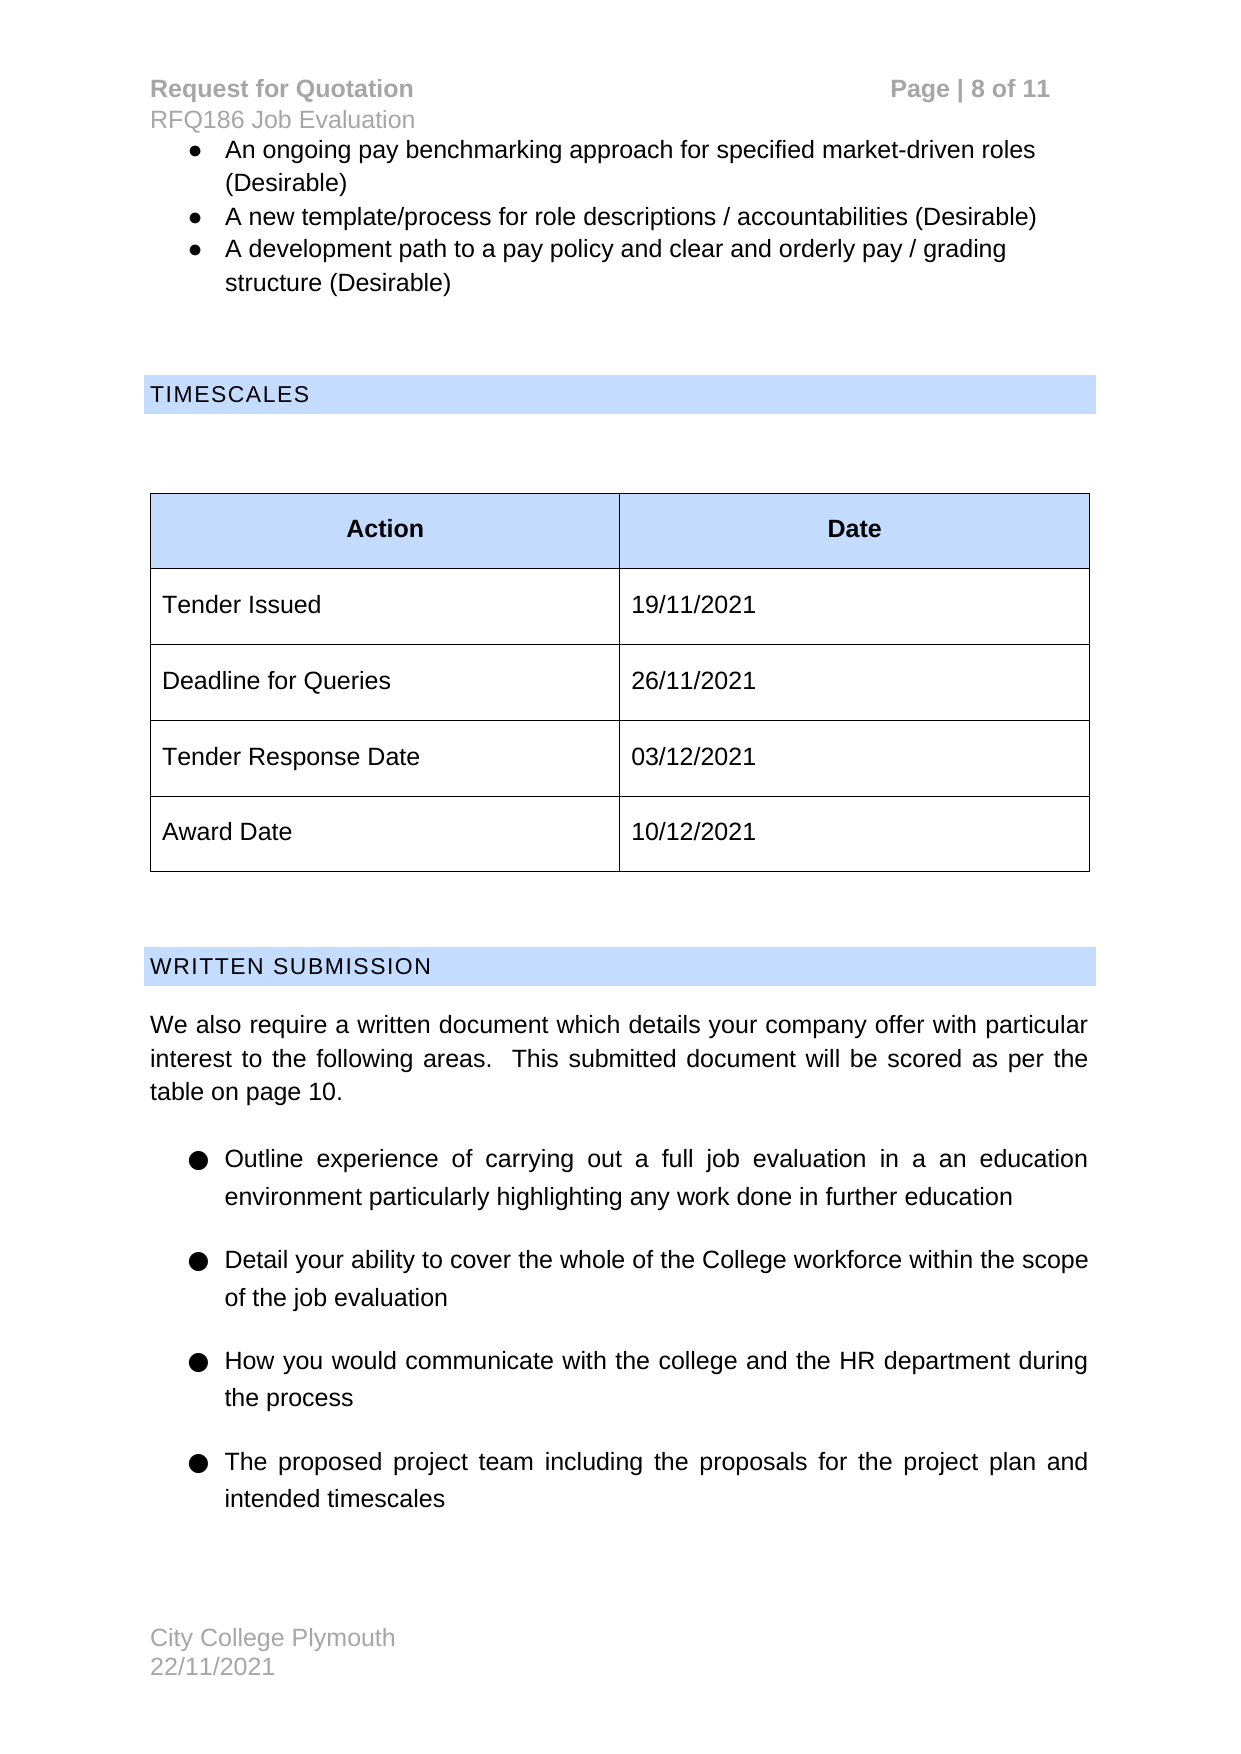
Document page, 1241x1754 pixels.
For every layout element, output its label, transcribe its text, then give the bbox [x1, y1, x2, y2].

text We also require a written document which details your company offer with particular interest to the following areas. This submitted document will be scored as per the table on page 10. [150, 1011, 1090, 1105]
list A development path to a pay policy and clear and orderly pay / grading structure (Desirable) [187, 234, 1090, 296]
table_cell Tender Response Date [151, 721, 619, 796]
table_cell 10/12/2021 [620, 797, 1089, 871]
list How you would communicate with the college and the HR department during the process [187, 1332, 1090, 1412]
table_cell 26/11/2021 [620, 645, 1089, 720]
list Detail your ability to cover the whole of the College workforce within the scope of the job evaluation [187, 1231, 1090, 1311]
list Outline experience of carrying out a full job evaluation in a an education environment particularly highlighting any work done in further education [187, 1130, 1090, 1210]
subtitle Written Submission [150, 953, 1090, 979]
subtitle Timescales [150, 381, 1090, 408]
table_cell 19/11/2021 [620, 569, 1089, 644]
list The proposed project team including the proposals for the project plan and intended timescales [187, 1433, 1090, 1513]
table_cell Award Date [151, 797, 619, 871]
list A new template/process for role descriptions / accountabilities (Desirable) [187, 201, 1090, 230]
list An ongoing pay benchmarking approach for specified market-driven roles (Desirable) [187, 135, 1090, 197]
table_cell Deadline for Queries [151, 645, 619, 720]
table_cell 03/12/2021 [620, 721, 1089, 796]
table_header Date [620, 494, 1089, 568]
table_cell Tender Issued [151, 569, 619, 644]
table_header Action [151, 494, 619, 568]
